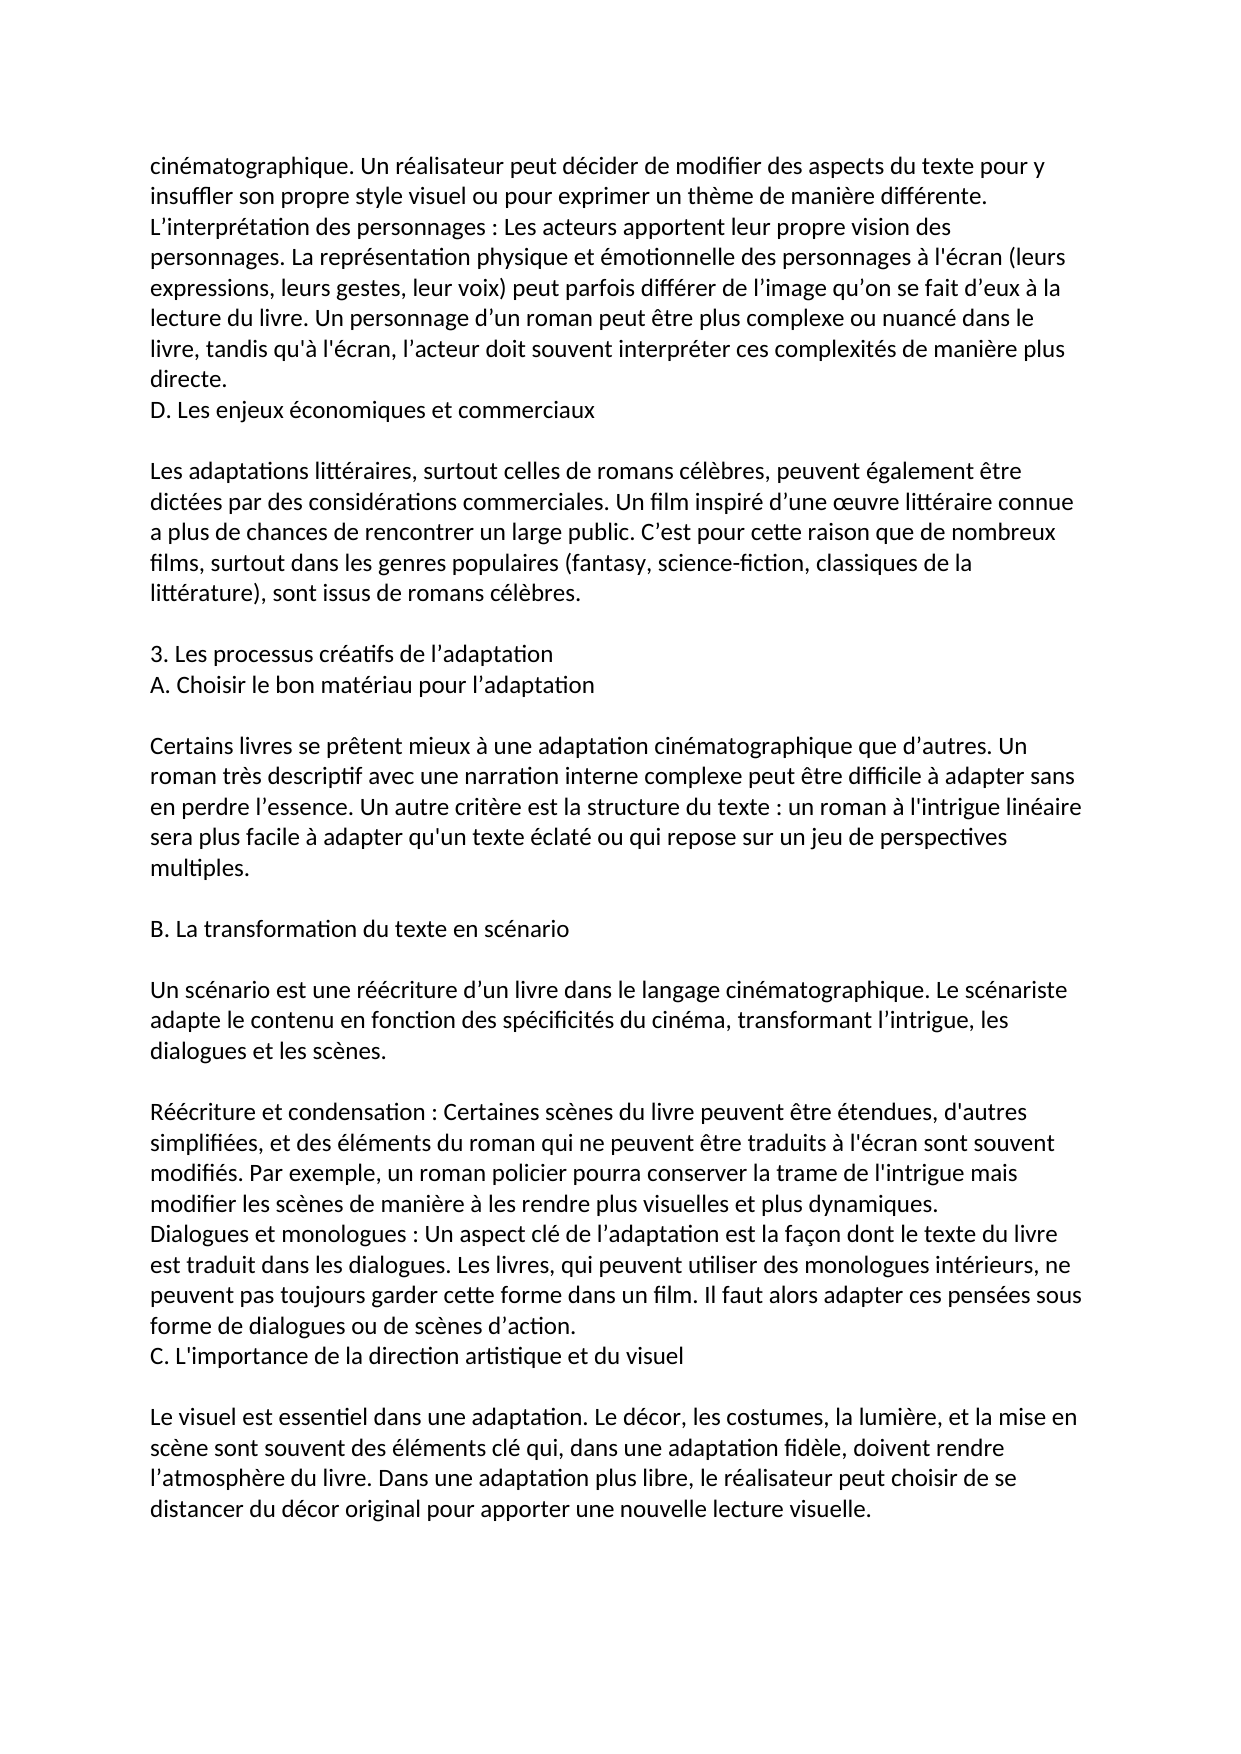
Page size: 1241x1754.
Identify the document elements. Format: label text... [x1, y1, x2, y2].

text Le visuel est essentiel dans une adaptation. Le décor, les costumes, la lumière, et la mise en scène sont souvent des éléments clé qui, dans une adaptation fidèle, doivent rendre l’atmosphère du livre. Dans une adaptation plus libre, le réalisateur peut choisir de se distancer du décor original pour apporter une nouvelle lecture visuelle. [150, 1401, 1090, 1523]
text A. Choisir le bon matériau pour l’adaptation [150, 669, 1090, 699]
text D. Les enjeux économiques et commerciaux [150, 394, 1090, 425]
text 3. Les processus créatifs de l’adaptation [150, 638, 1090, 669]
text C. L'importance de la direction artistique et du visuel [150, 1340, 1090, 1371]
text Dialogues et monologues : Un aspect clé de l’adaptation est la façon dont le texte du livre est traduit dans les dialogues. Les livres, qui peuvent utiliser des monologues intérieurs, ne peuvent pas toujours garder cette forme dans un film. Il faut alors adapter ces pensées sous forme de dialogues ou de scènes d’action. [150, 1218, 1090, 1340]
text B. La transformation du texte en scénario [150, 913, 1090, 943]
text Un scénario est une réécriture d’un livre dans le langage cinématographique. Le scénariste adapte le contenu en fonction des spécificités du cinéma, transformant l’intrigue, les dialogues et les scènes. [150, 974, 1090, 1066]
text L’interprétation des personnages : Les acteurs apportent leur propre vision des personnages. La représentation physique et émotionnelle des personnages à l'écran (leurs expressions, leurs gestes, leur voix) peut parfois différer de l’image qu’on se fait d’eux à la lecture du livre. Un personnage d’un roman peut être plus complexe ou nuancé dans le livre, tandis qu'à l'écran, l’acteur doit souvent interpréter ces complexités de manière plus directe. [150, 211, 1090, 394]
text Les adaptations littéraires, surtout celles de romans célèbres, peuvent également être dictées par des considérations commerciales. Un film inspiré d’une œuvre littéraire connue a plus de chances de rencontrer un large public. C’est pour cette raison que de nombreux films, surtout dans les genres populaires (fantasy, science-fiction, classiques de la littérature), sont issus de romans célèbres. [150, 455, 1090, 608]
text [150, 150, 1090, 211]
text Réécriture et condensation : Certaines scènes du livre peuvent être étendues, d'autres simplifiées, et des éléments du roman qui ne peuvent être traduits à l'écran sont souvent modifiés. Par exemple, un roman policier pourra conserver la trame de l'intrigue mais modifier les scènes de manière à les rendre plus visuelles et plus dynamiques. [150, 1096, 1090, 1218]
text Certains livres se prêtent mieux à une adaptation cinématographique que d’autres. Un roman très descriptif avec une narration interne complexe peut être difficile à adapter sans en perdre l’essence. Un autre critère est la structure du texte : un roman à l'intrigue linéaire sera plus facile à adapter qu'un texte éclaté ou qui repose sur un jeu de perspectives multiples. [150, 730, 1090, 882]
